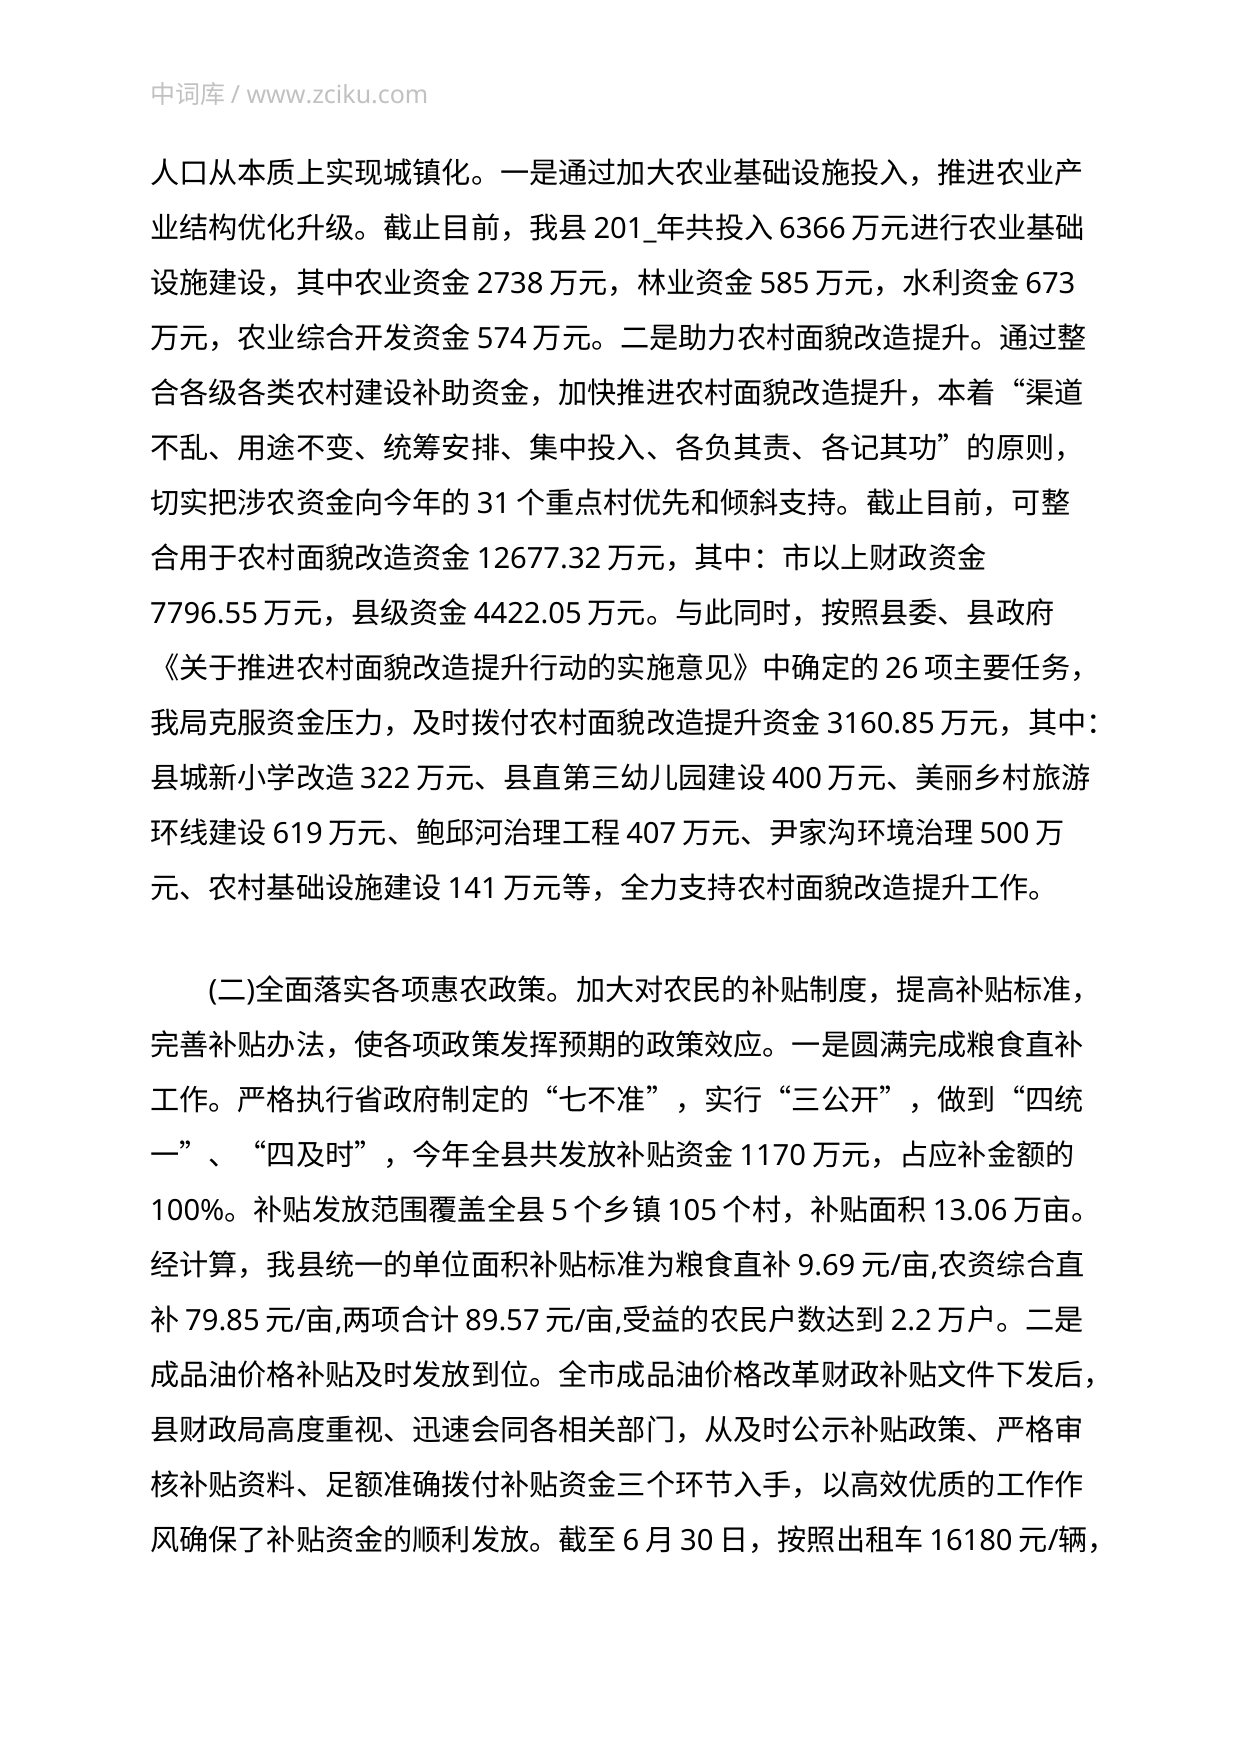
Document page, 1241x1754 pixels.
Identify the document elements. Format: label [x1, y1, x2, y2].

text [150, 967, 1090, 1558]
text [150, 150, 1090, 907]
